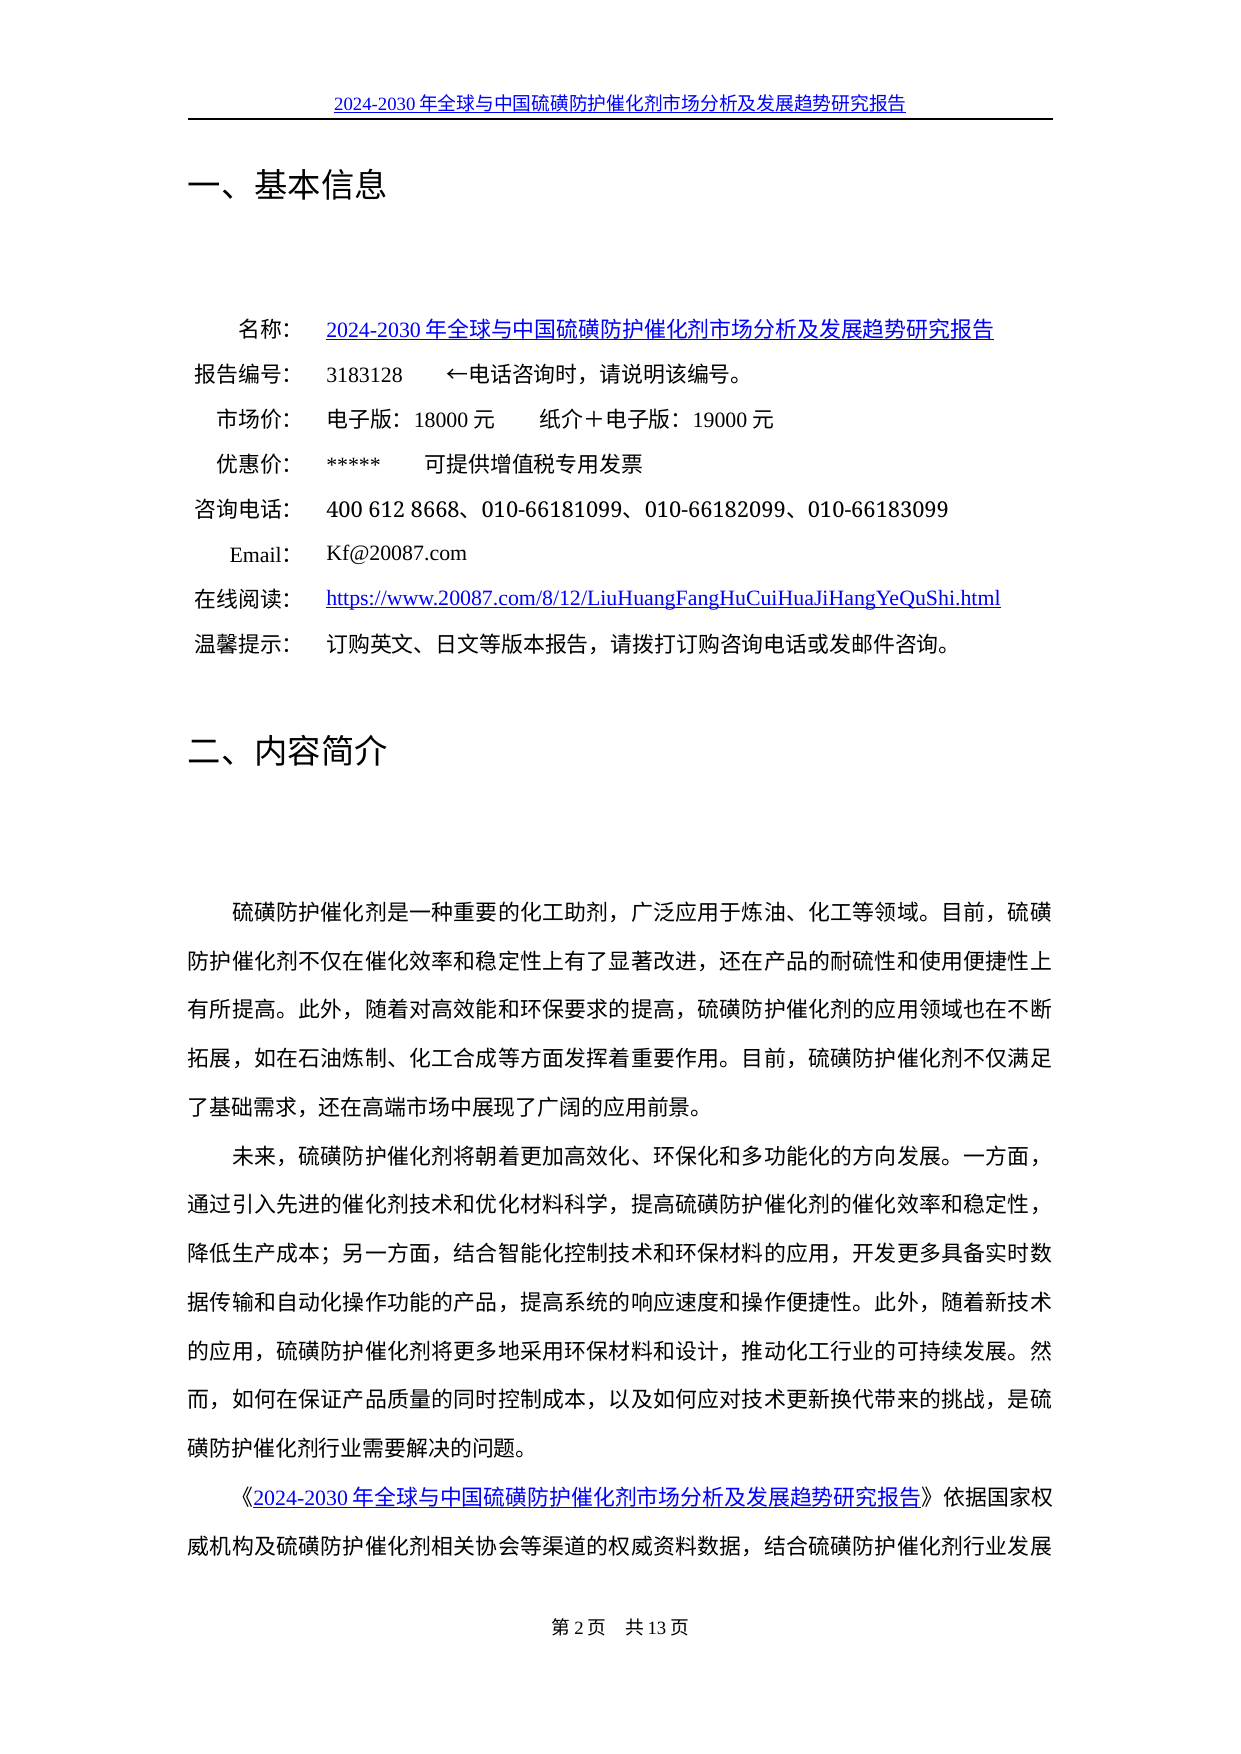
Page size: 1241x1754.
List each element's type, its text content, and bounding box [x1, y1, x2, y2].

title 二、内容简介 [187, 717, 1053, 782]
table_cell 优惠价： [167, 447, 315, 492]
table_cell [315, 582, 1073, 627]
table_cell 市场价： [167, 402, 315, 447]
table_cell Email： [167, 537, 315, 582]
table_cell 订购英文、日文等版本报告，请拨打订购咨询电话或发邮件咨询。 [315, 627, 1073, 672]
table_cell 在线阅读： [167, 582, 315, 627]
table_cell ***** 可提供增值税专用发票 [315, 447, 1073, 492]
title 一、基本信息 [187, 150, 1053, 215]
table_cell 温馨提示： [167, 627, 315, 672]
table_cell Kf@20087.com [315, 537, 1073, 582]
table_cell 咨询电话： [167, 492, 315, 537]
table_header 2024-2030年全球与中国硫磺防护催化剂市场分析及发展趋势研究报告 [315, 312, 1073, 357]
table_cell 3183128 ←电话咨询时，请说明该编号。 [315, 357, 1073, 402]
table_cell 报告编号： [167, 357, 315, 402]
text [187, 894, 1053, 1561]
table_cell 400 612 8668、010-66181099、010-66182099、010-66183099 [315, 492, 1073, 537]
table_cell 电子版：18000 元 纸介＋电子版：19000 元 [315, 402, 1073, 447]
table_header 名称： [167, 312, 315, 357]
